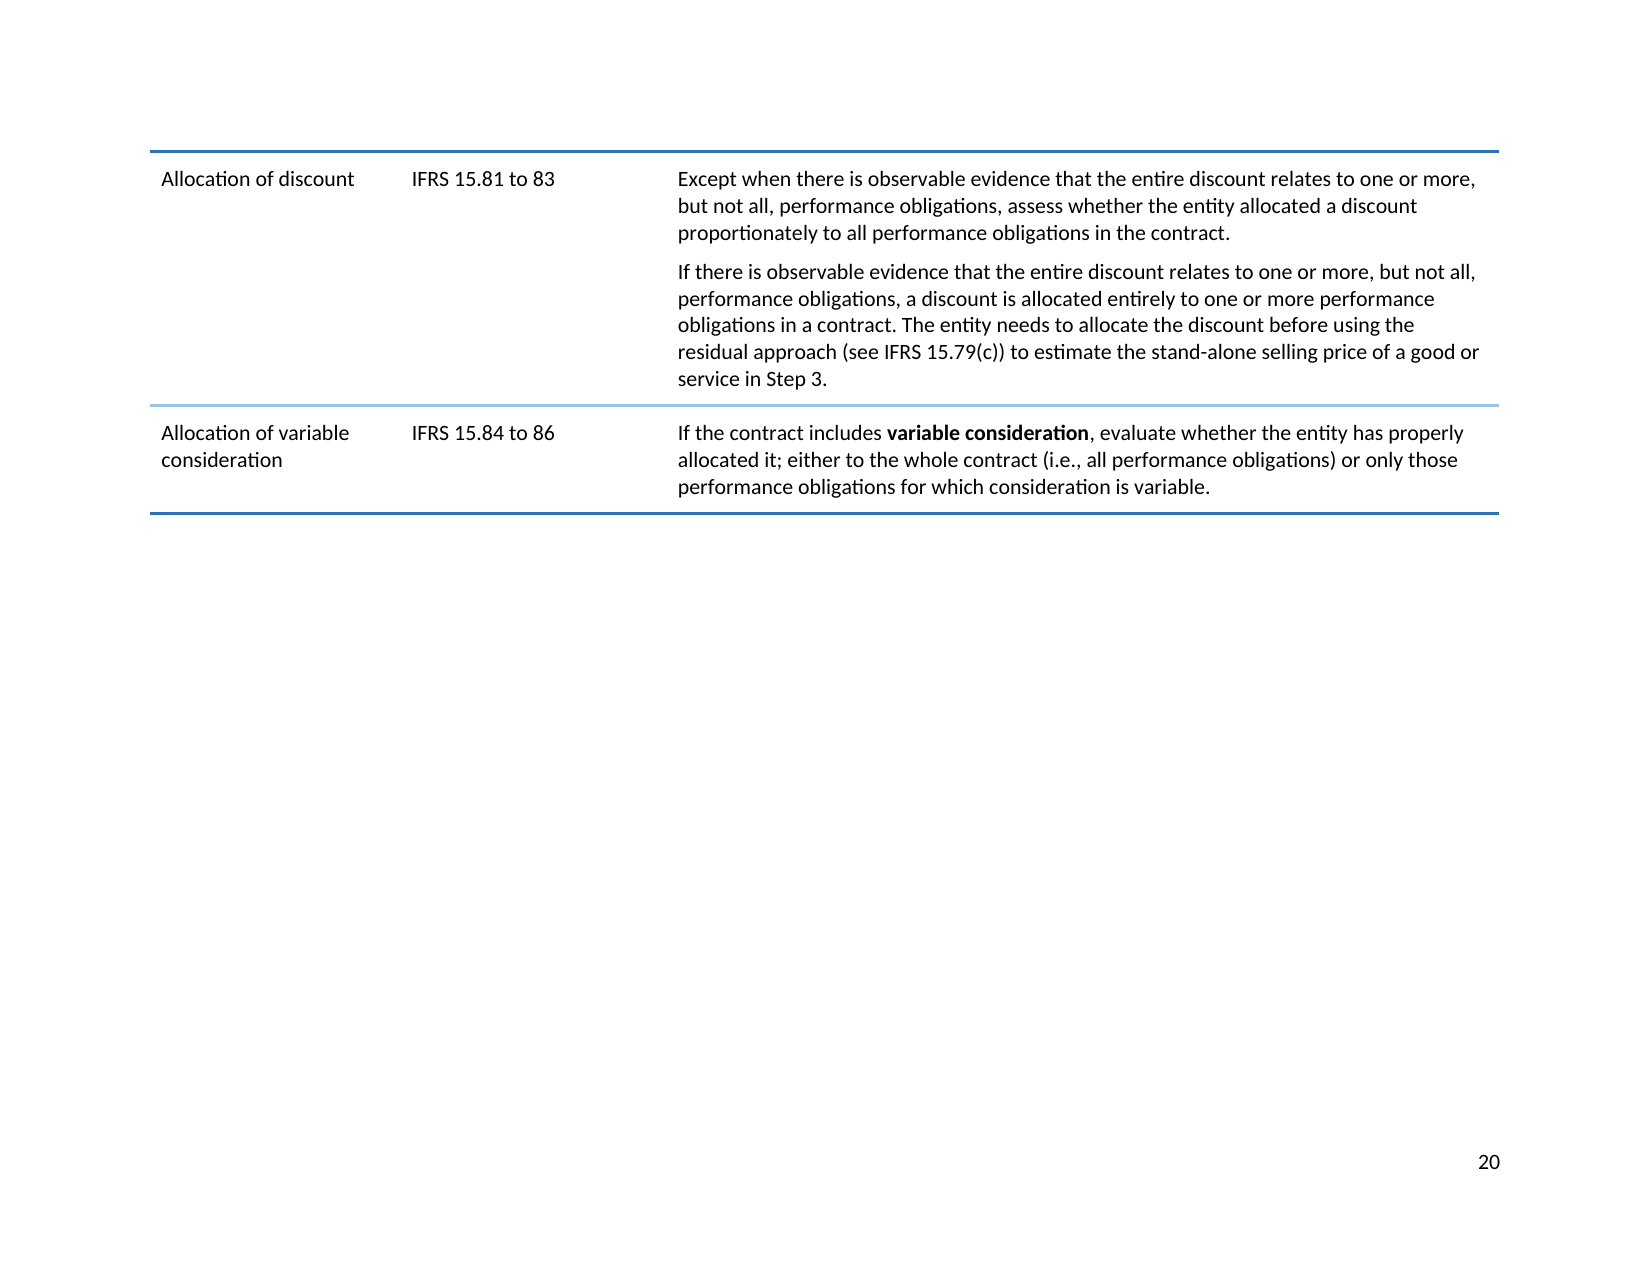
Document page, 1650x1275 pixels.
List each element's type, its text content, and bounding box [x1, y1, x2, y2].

table_cell IFRS 15.84 to 86 [400, 407, 666, 512]
table_cell If the contract includes variable consideration, evaluate whether the entity has properly allocated it; either to the whole contract (i.e., all performance obligations) or only those performance obligations for which consideration is variable. [666, 407, 1499, 512]
table_cell Allocation of variable consideration [150, 407, 400, 512]
table_cell IFRS 15.81 to 83 [400, 153, 666, 404]
table_cell Allocation of discount [150, 153, 400, 404]
table_cell Except when there is observable evidence that the entire discount relates to one or more, but not all, performance obligations, assess whether the entity allocated a discount proportionately to all performance obligations in the contract. If there is observable evidence that the entire discount relates to one or more, but not all, performance obligations, a discount is allocated entirely to one or more performance obligations in a contract. The entity needs to allocate the discount before using the residual approach (see IFRS 15.79(c)) to estimate the stand-alone selling price of a good or service in Step 3. [666, 153, 1499, 404]
